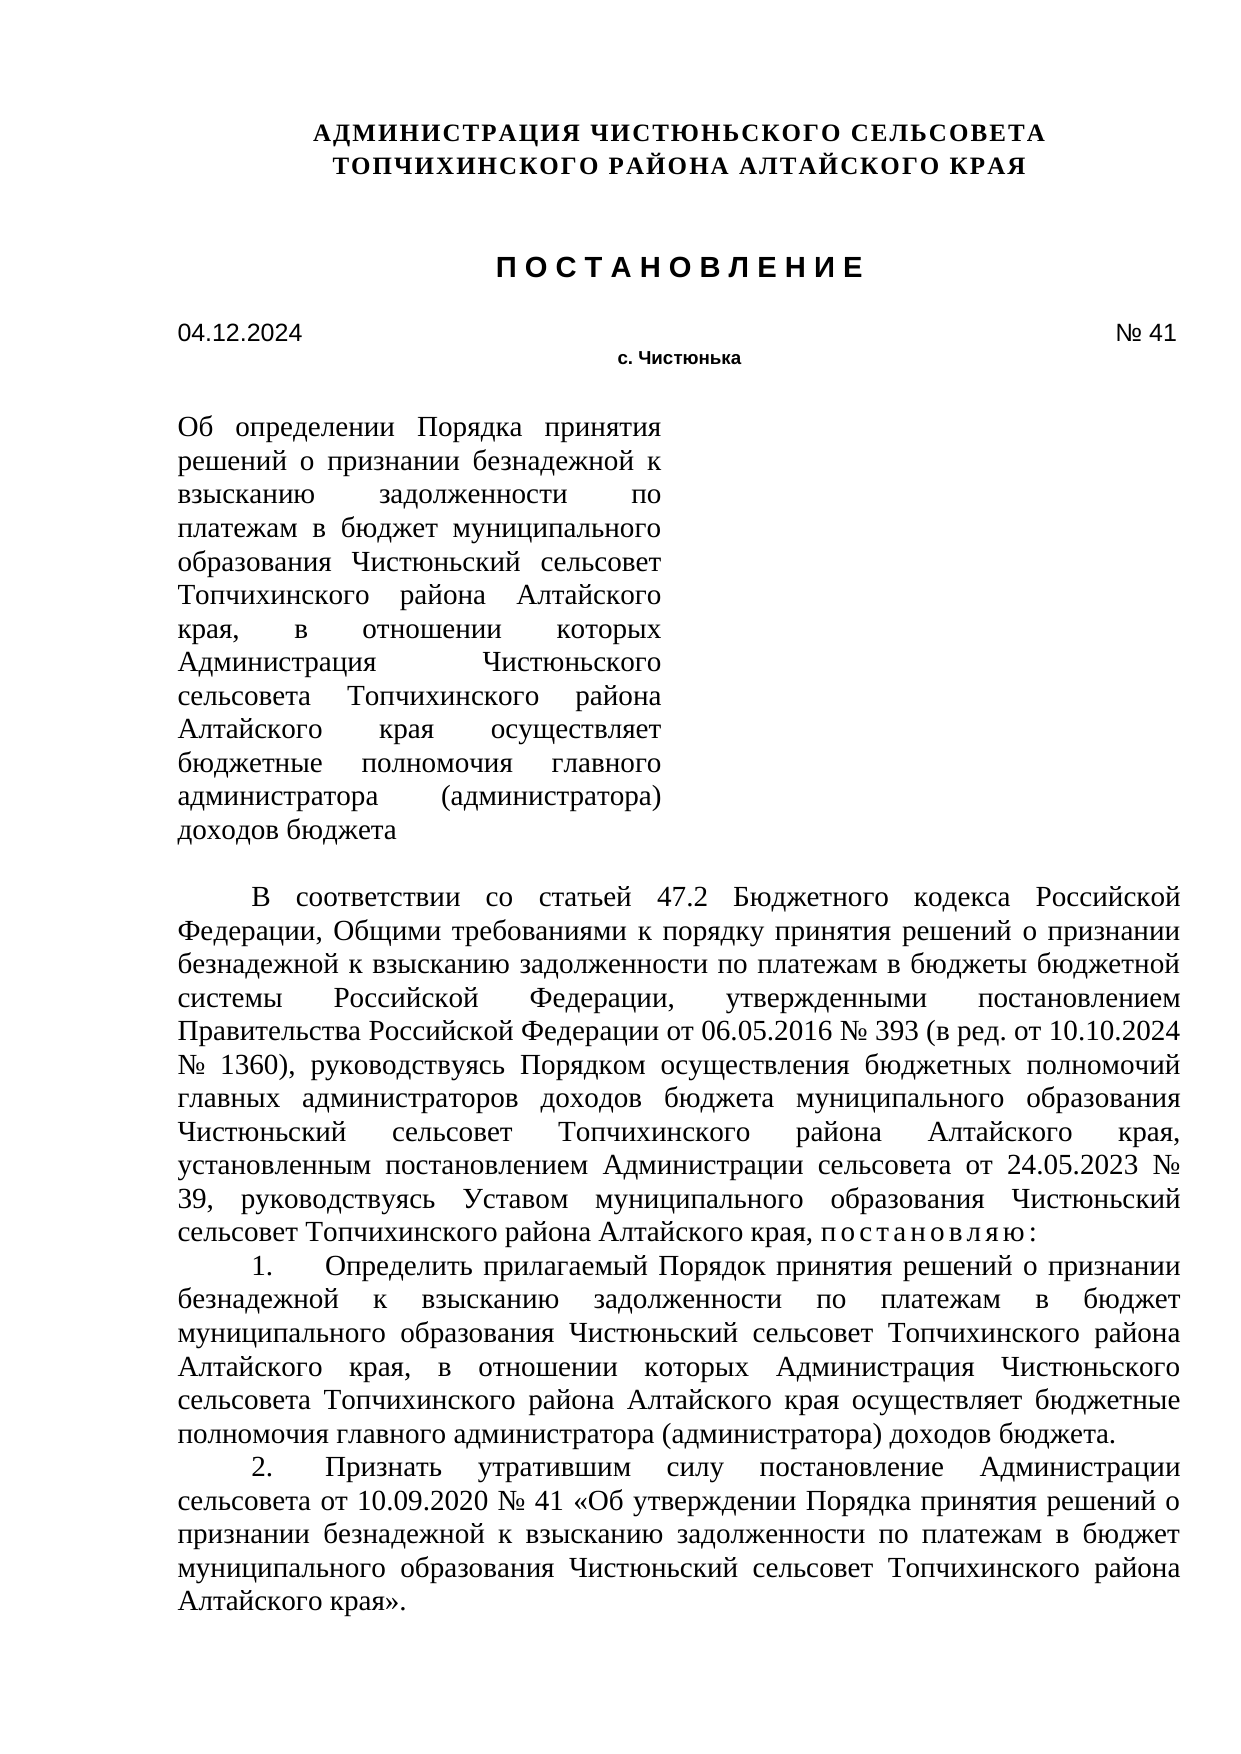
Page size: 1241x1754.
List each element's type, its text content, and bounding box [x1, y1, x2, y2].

list Признать утратившим силу постановление Администрации сельсовета от 10.09.2020 № 41 «Об утверждении Порядка принятия решений о признании безнадежной к взысканию задолженности по платежам в бюджет муниципального образования Чистюньский сельсовет Топчихинского района Алтайского края». [177, 1449, 1181, 1617]
text В соответствии со статьей 47.2 Бюджетного кодекса Российской Федерации, Общими требованиями к порядку принятия решений о признании безнадежной к взысканию задолженности по платежам в бюджеты бюджетной системы Российской Федерации, утвержденными постановлением Правительства Российской Федерации от 06.05.2016 № 393 (в ред. от 10.10.2024 № 1360), руководствуясь Порядком осуществления бюджетных полномочий главных администраторов доходов бюджета муниципального образования Чистюньский сельсовет Топчихинского района Алтайского края, установленным постановлением Администрации сельсовета от 24.05.2023 № 39, руководствуясь Уставом муниципального образования Чистюньский сельсовет Топчихинского района Алтайского края, постановляю: [177, 879, 1181, 1248]
text П О С Т А Н О В Л Е Н И Е [177, 250, 1181, 284]
text с. Чистюнька [177, 347, 1181, 368]
text Об определении Порядка принятия решений о признании безнадежной к взысканию задолженности по платежам в бюджет муниципального образования Чистюньский сельсовет Топчихинского района Алтайского края, в отношении которых Администрация Чистюньского сельсовета Топчихинского района Алтайского края осуществляет бюджетные полномочия главного администратора (администратора) доходов бюджета [177, 409, 661, 846]
text 04.12.2024 № 41 [177, 318, 1181, 347]
list Определить прилагаемый Порядок принятия решений о признании безнадежной к взысканию задолженности по платежам в бюджет муниципального образования Чистюньский сельсовет Топчихинского района Алтайского края, в отношении которых Администрация Чистюньского сельсовета Топчихинского района Алтайского края осуществляет бюджетные полномочия главного администратора (администратора) доходов бюджета. [177, 1248, 1181, 1449]
text АДМИНИСТРАЦИЯ ЧИСТЮНЬСКОГО СЕЛЬСОВЕТА [177, 118, 1181, 147]
text ТОПЧИХИНСКОГО РАЙОНА АЛТАЙСКОГО КРАЯ [177, 151, 1181, 180]
